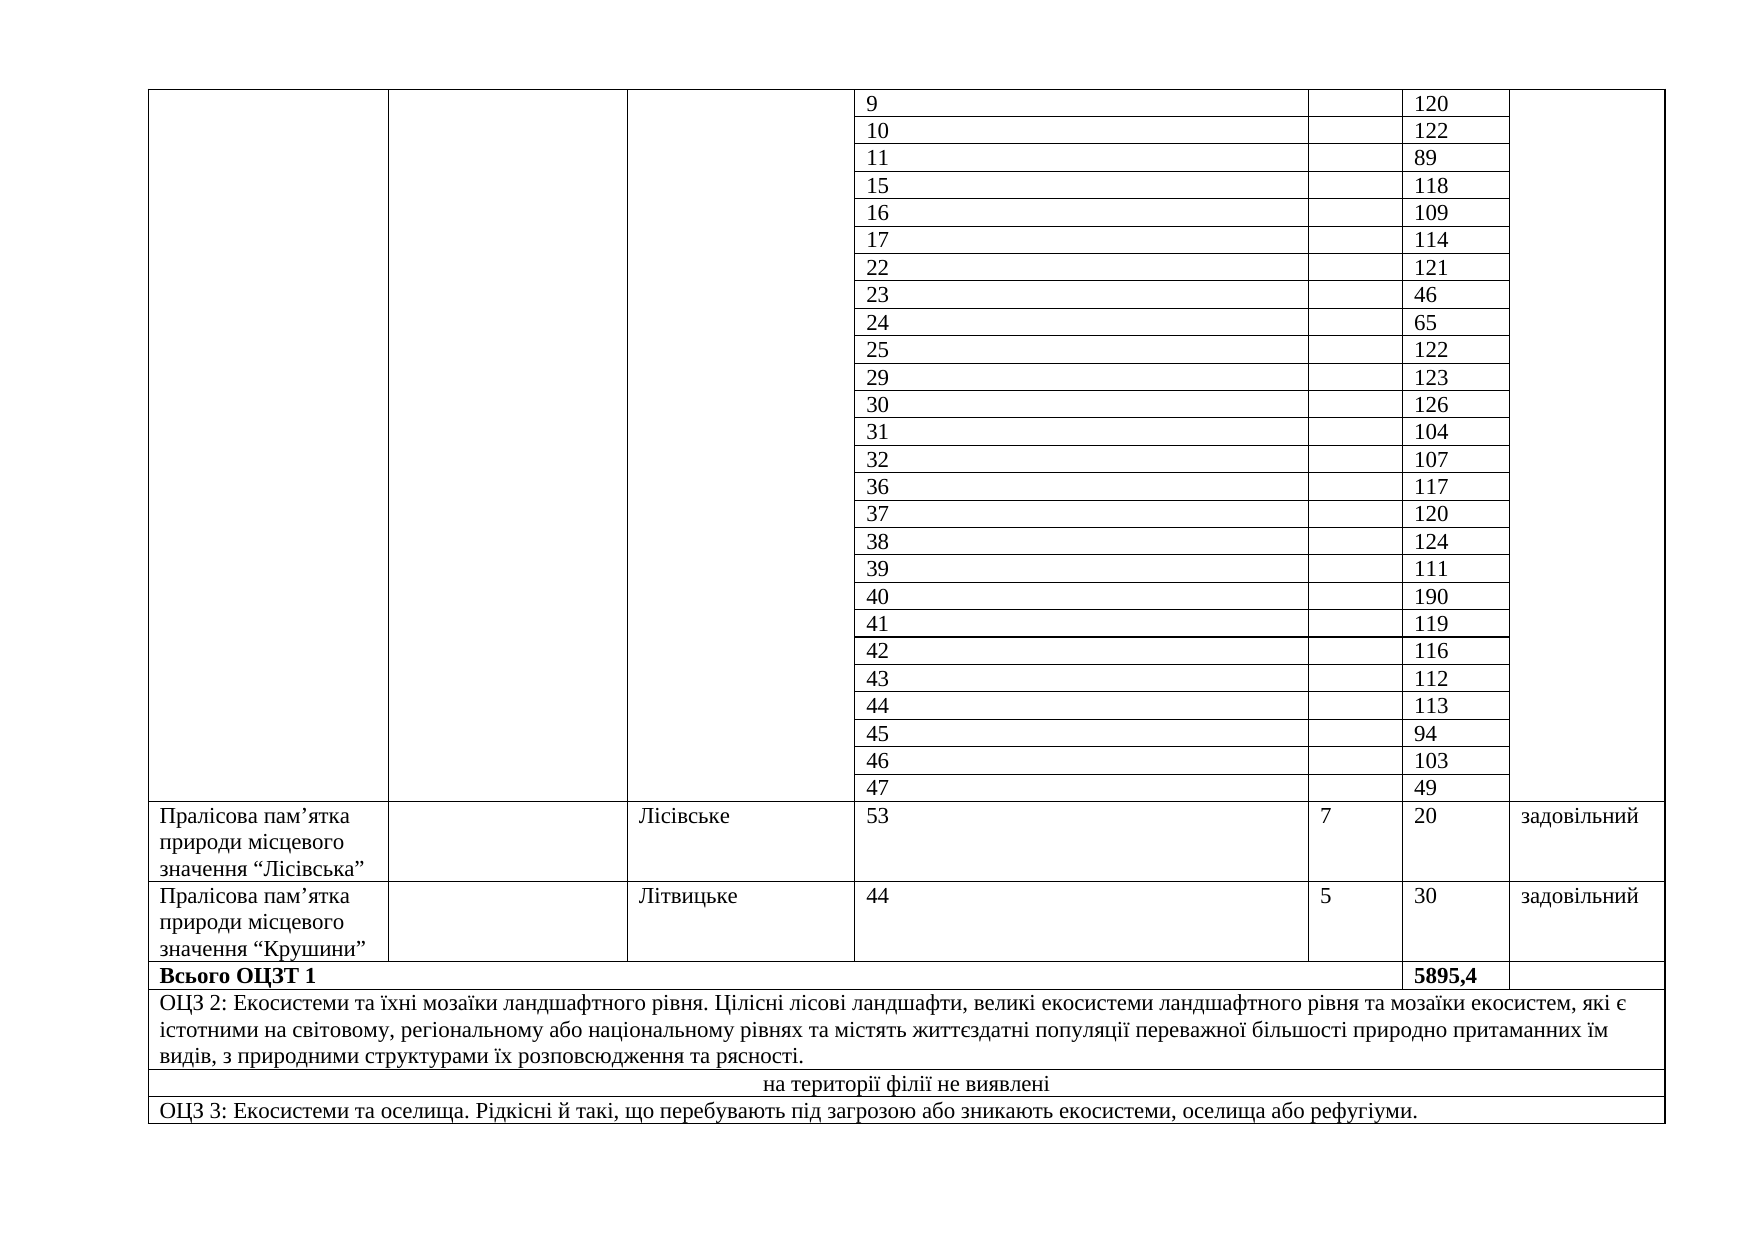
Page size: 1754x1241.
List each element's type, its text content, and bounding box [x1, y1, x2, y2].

table_cell 111 [1403, 555, 1509, 582]
table_cell 120 [1403, 90, 1509, 116]
table_cell [1309, 254, 1402, 280]
table_cell 126 [1403, 391, 1509, 417]
table_cell 109 [1403, 199, 1509, 226]
table_cell 89 [1403, 144, 1509, 171]
table_cell 7 [1309, 802, 1402, 881]
table_cell 118 [1403, 172, 1509, 198]
table_cell Всього ОЦЗТ 1 [149, 962, 1402, 988]
table_cell [1309, 446, 1402, 472]
table_cell 122 [1403, 336, 1509, 362]
table_cell [1309, 418, 1402, 445]
table_cell [1309, 336, 1402, 362]
table_cell 36 [855, 473, 1308, 499]
table_cell 46 [1403, 281, 1509, 308]
table_cell [1309, 227, 1402, 253]
table_cell [1510, 962, 1664, 988]
table_cell 43 [855, 665, 1308, 691]
table_cell Пралісова пам’ятка природи місцевого значення “Крушини” [149, 882, 388, 961]
table_cell 23 [855, 281, 1308, 308]
table_cell 30 [1403, 882, 1509, 961]
table_cell [1309, 501, 1402, 527]
table_cell 107 [1403, 446, 1509, 472]
table_cell [1309, 281, 1402, 308]
table_cell 65 [1403, 309, 1509, 335]
table_cell 119 [1403, 610, 1509, 636]
table_cell [1309, 144, 1402, 171]
table_cell 29 [855, 364, 1308, 390]
table_cell [1309, 309, 1402, 335]
table_cell 41 [855, 610, 1308, 636]
table_cell [1309, 720, 1402, 746]
table_cell [1309, 775, 1402, 801]
table_cell 120 [1403, 501, 1509, 527]
table_cell 44 [855, 882, 1308, 961]
table_cell [1309, 391, 1402, 417]
table_cell [1309, 90, 1402, 116]
table_cell 103 [1403, 747, 1509, 773]
table_cell 123 [1403, 364, 1509, 390]
table_cell [1309, 747, 1402, 773]
table_cell 44 [855, 692, 1308, 719]
table_cell 47 [855, 775, 1308, 801]
table_cell 122 [1403, 117, 1509, 143]
table_cell задовільний [1510, 802, 1664, 881]
table_cell 39 [855, 555, 1308, 582]
table_cell 104 [1403, 418, 1509, 445]
table_cell 32 [855, 446, 1308, 472]
table_cell 22 [855, 254, 1308, 280]
table_cell 114 [1403, 227, 1509, 253]
table_cell Пралісова пам’ятка природи місцевого значення “Лісівська” [149, 802, 388, 881]
table_cell [1309, 473, 1402, 499]
table_cell [1309, 117, 1402, 143]
table_cell 117 [1403, 473, 1509, 499]
table_cell Лісівське [628, 802, 854, 881]
table_cell [1309, 364, 1402, 390]
table_cell [1309, 665, 1402, 691]
table_cell [1309, 583, 1402, 609]
table_cell 30 [855, 391, 1308, 417]
table_cell 5895,4 [1403, 962, 1509, 988]
table_cell 53 [855, 802, 1308, 881]
table_cell 10 [855, 117, 1308, 143]
table_cell [1309, 555, 1402, 582]
table_cell 24 [855, 309, 1308, 335]
table_cell 113 [1403, 692, 1509, 719]
table_cell [389, 882, 627, 961]
table_cell 15 [855, 172, 1308, 198]
table_cell [1309, 199, 1402, 226]
table_cell 49 [1403, 775, 1509, 801]
table_cell 190 [1403, 583, 1509, 609]
table_cell задовільний [1510, 882, 1664, 961]
table_cell 116 [1403, 638, 1509, 664]
table_cell [1309, 638, 1402, 664]
table_cell [1309, 610, 1402, 636]
table_cell 9 [855, 90, 1308, 116]
table_cell 94 [1403, 720, 1509, 746]
table_cell 112 [1403, 665, 1509, 691]
table_cell 46 [855, 747, 1308, 773]
table_cell 40 [855, 583, 1308, 609]
table_cell 17 [855, 227, 1308, 253]
table_cell 25 [855, 336, 1308, 362]
table_cell 20 [1403, 802, 1509, 881]
table_cell ОЦЗ 3: Екосистеми та оселища. Рідкісні й такі, що перебувають під загрозою або зникають екосистеми, оселища або рефугіуми. [149, 1097, 1664, 1123]
table_cell [1309, 692, 1402, 719]
table_cell 37 [855, 501, 1308, 527]
table_cell 45 [855, 720, 1308, 746]
table_cell 11 [855, 144, 1308, 171]
table_cell 38 [855, 528, 1308, 554]
table_cell Літвицьке [628, 882, 854, 961]
table_cell ОЦЗ 2: Екосистеми та їхні мозаїки ландшафтного рівня. Цілісні лісові ландшафти, великі екосистеми ландшафтного рівня та мозаїки екосистем, які є істотними на світовому, регіональному або національному рівнях та містять життєздатні популяції переважної більшості природно притаманних їм видів, з природними структурами їх розповсюдження та рясності. [149, 990, 1664, 1068]
table_cell 124 [1403, 528, 1509, 554]
table_cell на території філії не виявлені [149, 1070, 1664, 1096]
table_cell 121 [1403, 254, 1509, 280]
table_cell 5 [1309, 882, 1402, 961]
table_cell 31 [855, 418, 1308, 445]
table_cell [1309, 528, 1402, 554]
table_cell 16 [855, 199, 1308, 226]
table_cell [389, 802, 627, 881]
table_cell [1309, 172, 1402, 198]
table_cell 42 [855, 638, 1308, 664]
